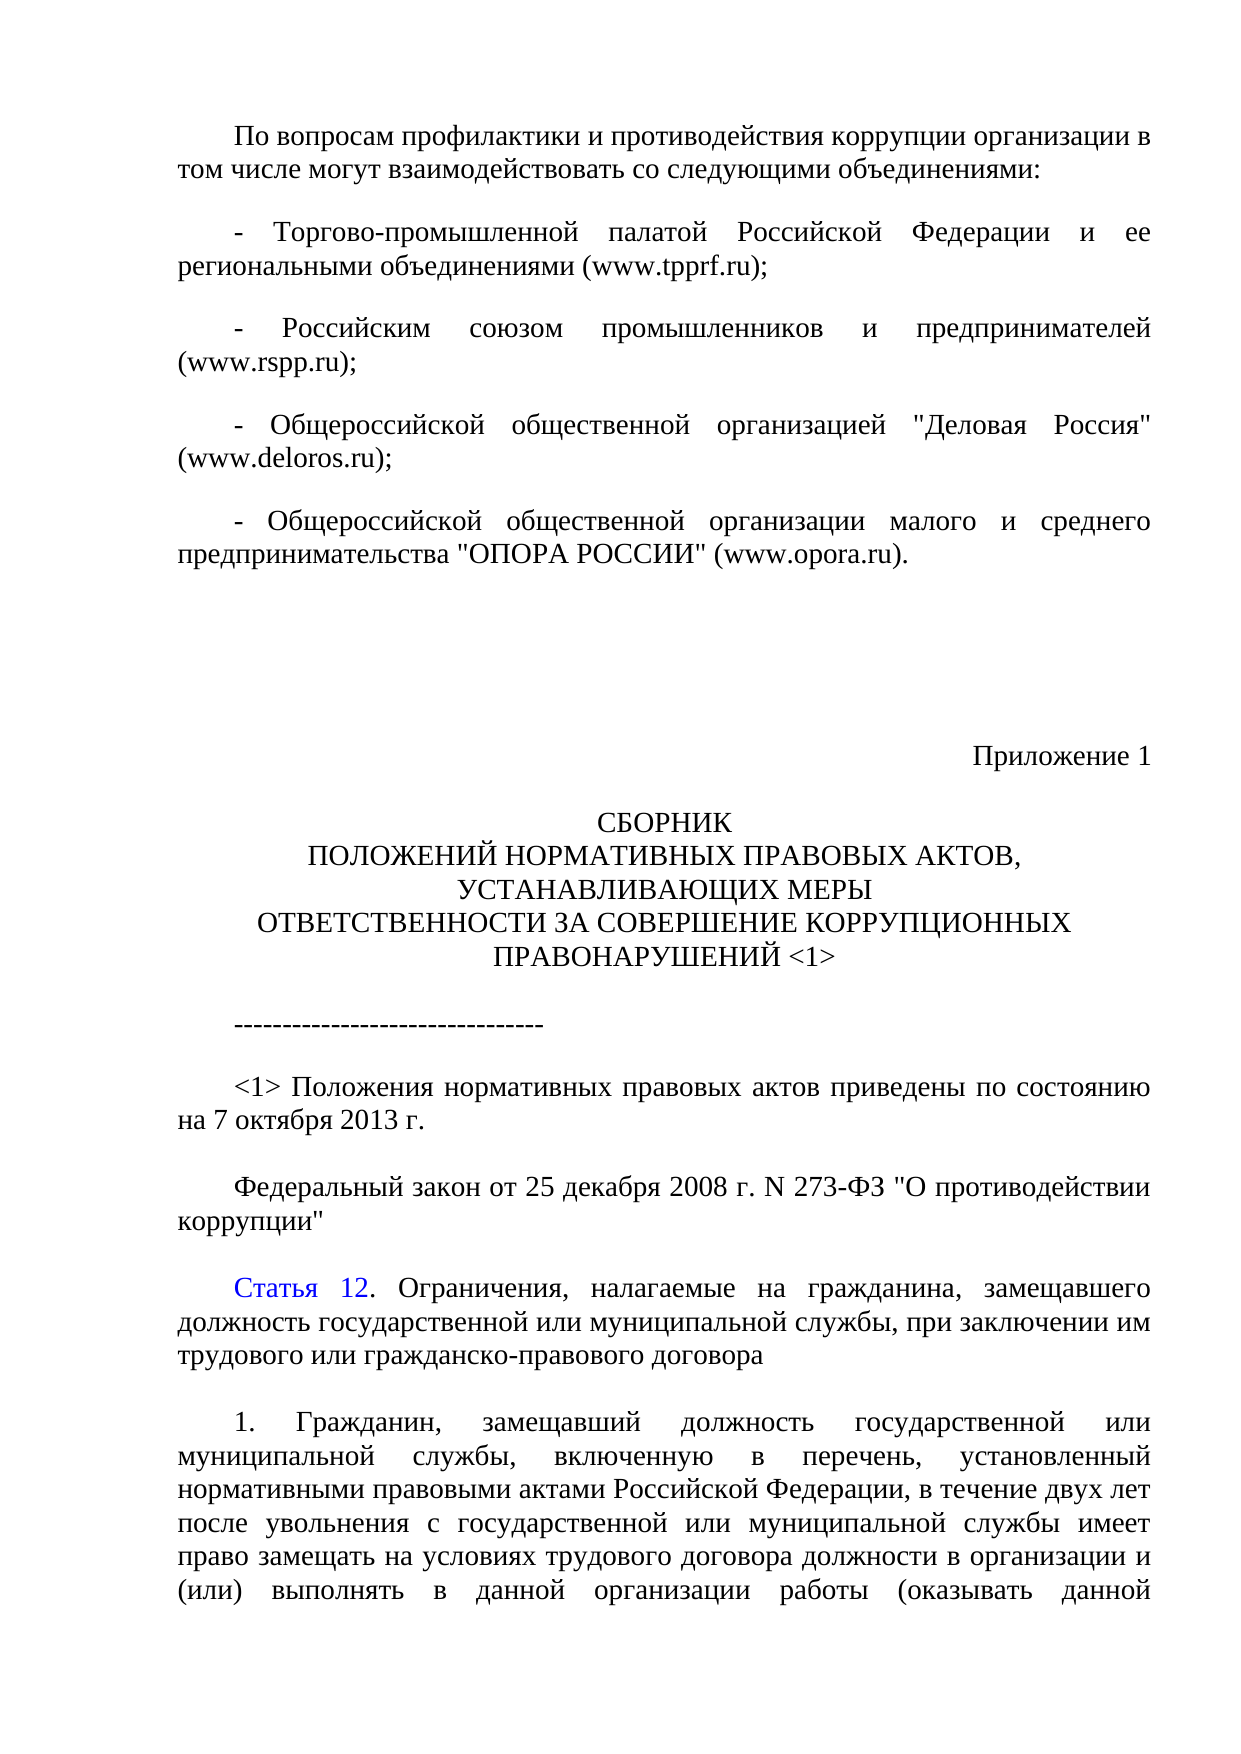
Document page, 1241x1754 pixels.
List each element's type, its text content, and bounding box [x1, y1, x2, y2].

text - Торгово-промышленной палатой Российской Федерации и ее региональными объединениями (www.tpprf.ru); [177, 214, 1152, 281]
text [177, 1404, 1152, 1606]
text - Общероссийской общественной организации малого и среднего предпринимательства "ОПОРА РОССИИ" (www.opora.ru). [177, 503, 1152, 570]
text Статья 12. Ограничения, налагаемые на гражданина, замещавшего должность государственной или муниципальной службы, при заключении им трудового или гражданско-правового договора [177, 1270, 1152, 1371]
text - Российским союзом промышленников и предпринимателей (www.rspp.ru); [177, 311, 1152, 378]
text Федеральный закон от 25 декабря 2008 г. N 273-ФЗ "О противодействии коррупции" [177, 1169, 1152, 1237]
text По вопросам профилактики и противодействия коррупции организации в том числе могут взаимодействовать со следующими объединениями: [177, 118, 1152, 185]
text Приложение 1 [177, 738, 1152, 771]
text <1> Положения нормативных правовых актов приведены по состоянию на 7 октября 2013 г. [177, 1069, 1152, 1136]
text ОТВЕТСТВЕННОСТИ ЗА СОВЕРШЕНИЕ КОРРУПЦИОННЫХ [177, 906, 1152, 939]
text - Общероссийской общественной организацией "Деловая Россия" (www.deloros.ru); [177, 407, 1152, 474]
text ПОЛОЖЕНИЙ НОРМАТИВНЫХ ПРАВОВЫХ АКТОВ, УСТАНАВЛИВАЮЩИХ МЕРЫ [177, 838, 1152, 906]
text СБОРНИК [177, 805, 1152, 838]
text -------------------------------- [177, 1006, 1152, 1040]
text ПРАВОНАРУШЕНИЙ <1> [177, 939, 1152, 973]
